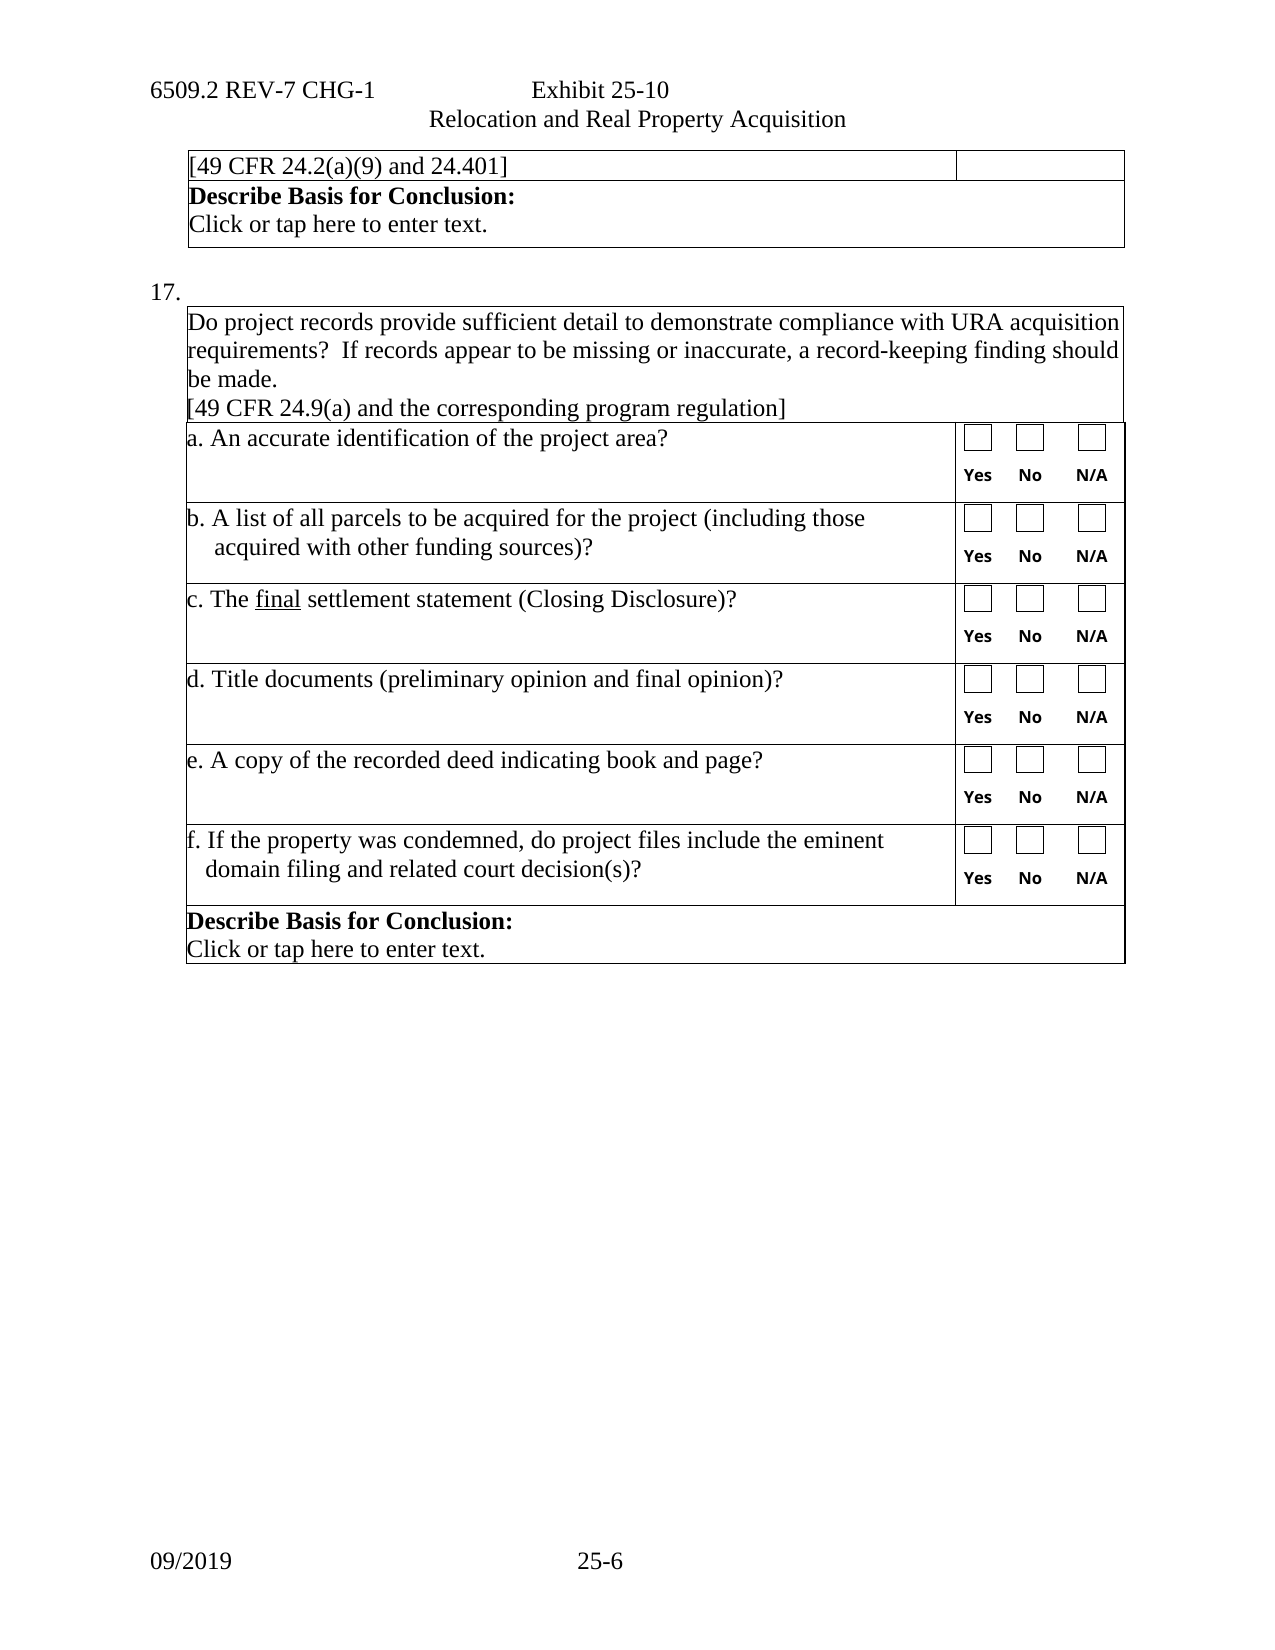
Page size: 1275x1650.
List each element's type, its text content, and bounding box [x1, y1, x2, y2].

table_cell [956, 745, 1124, 824]
table_header Do project records provide sufficient detail to demonstrate compliance with URA acquisition requirements? If records appear to be missing or inaccurate, a record-keeping finding should be made. [49 CFR 24.9(a) and the corresponding program regulation] [188, 307, 1123, 422]
table_cell d. Title documents (preliminary opinion and final opinion)? [187, 664, 955, 744]
table_cell e. A copy of the recorded deed indicating book and page? [187, 745, 955, 824]
table_cell [956, 584, 1124, 663]
table_cell [956, 664, 1124, 744]
table_header [957, 151, 1124, 180]
table_cell a. An accurate identification of the project area? [187, 423, 955, 502]
table_cell [956, 503, 1124, 583]
table_cell [956, 825, 1124, 905]
table_cell Describe Basis for Conclusion: [187, 906, 1124, 963]
table_cell b. A list of all parcels to be acquired for the project (including those acquired with other funding sources)? [187, 503, 955, 583]
table_cell [956, 423, 1124, 502]
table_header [189, 151, 956, 180]
table_cell Describe Basis for Conclusion: [189, 181, 1124, 209]
table_cell f. If the property was condemned, do project files include the eminent domain filing and related court decision(s)? [187, 825, 955, 905]
table_cell c. The final settlement statement (Closing Disclosure)? [187, 584, 955, 663]
